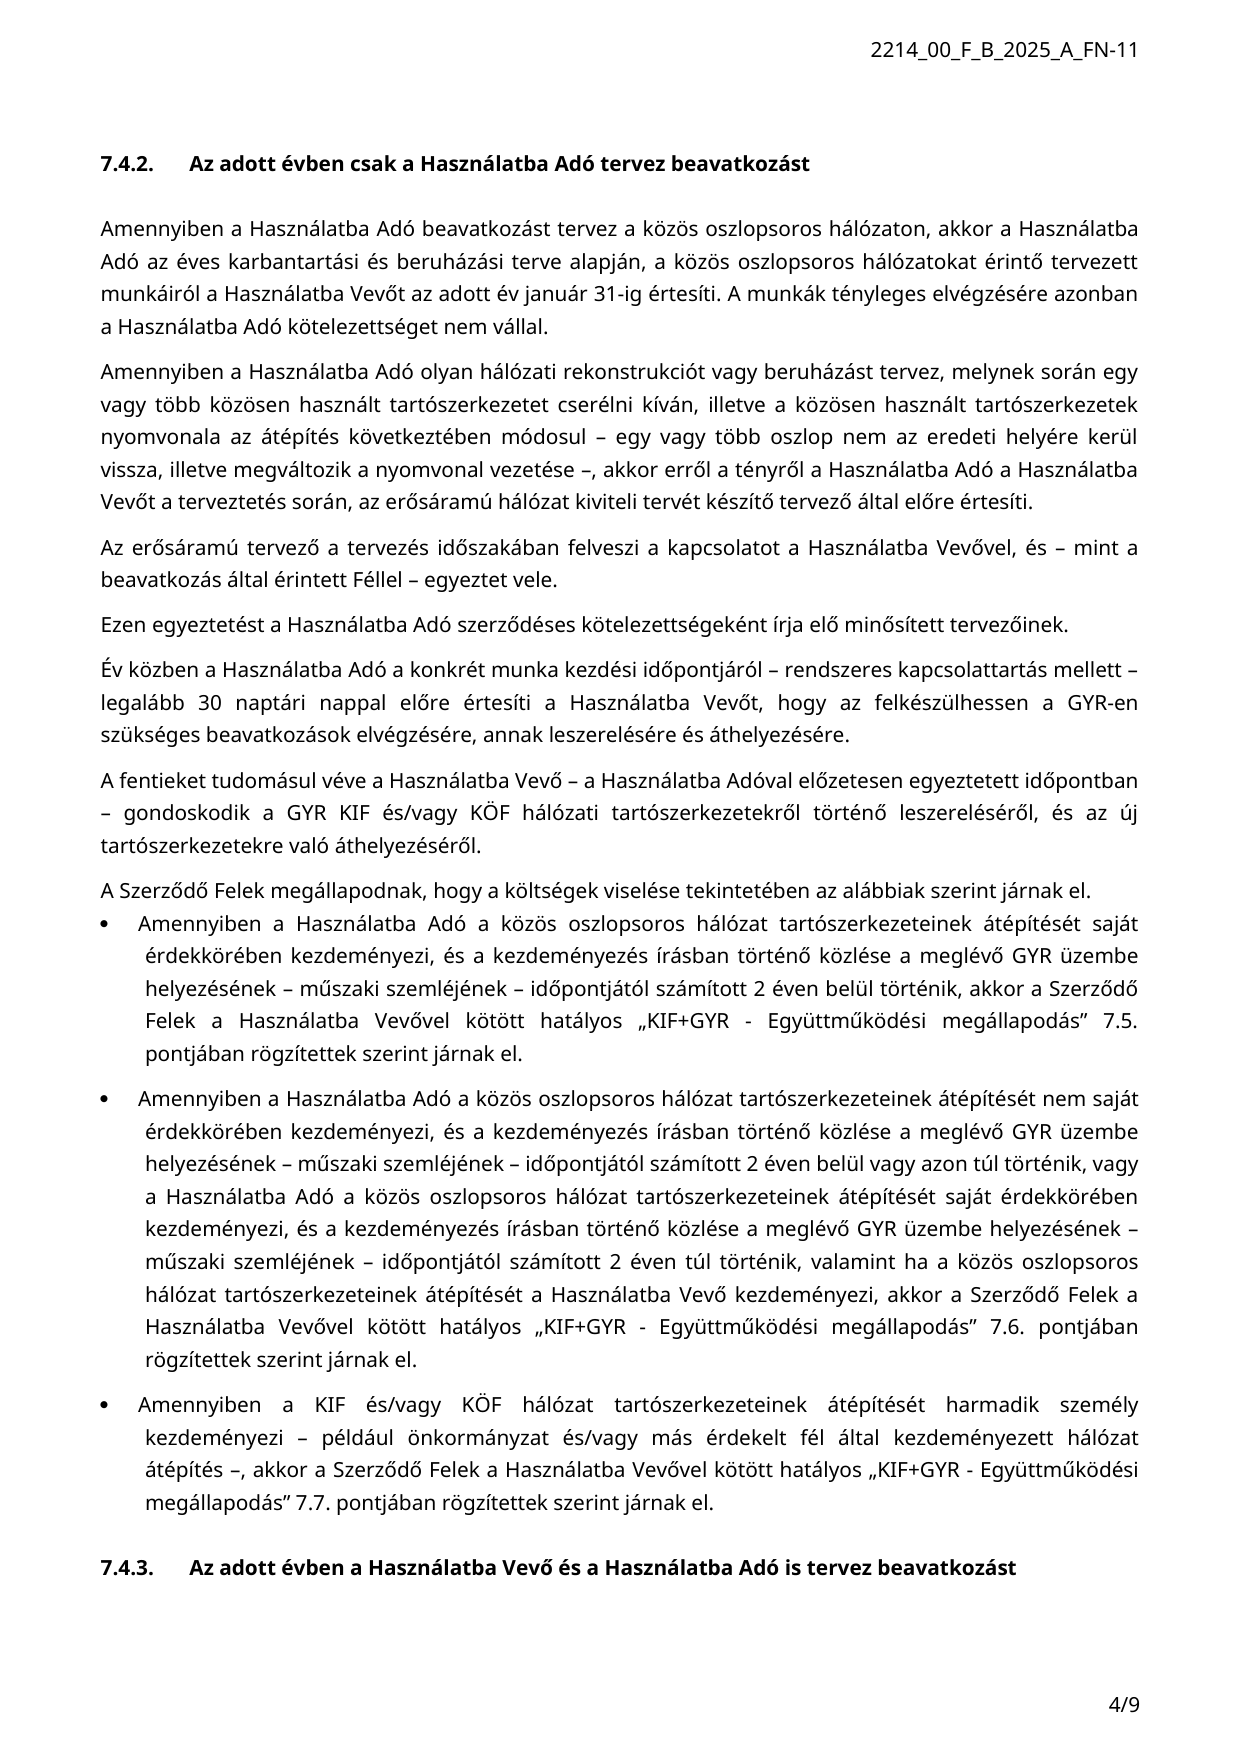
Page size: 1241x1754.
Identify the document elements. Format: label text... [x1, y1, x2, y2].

text Amennyiben a Használatba Adó olyan hálózati rekonstrukciót vagy beruházást tervez, melynek során egy vagy több közösen használt tartószerkezetet cserélni kíván, illetve a közösen használt tartószerkezetek nyomvonala az átépítés következtében módosul – egy vagy több oszlop nem az eredeti helyére kerül vissza, illetve megváltozik a nyomvonal vezetése –, akkor erről a tényről a Használatba Adó a Használatba Vevőt a terveztetés során, az erősáramú hálózat kiviteli tervét készítő tervező által előre értesíti. [100, 357, 1140, 516]
list Az adott évben a Használatba Vevő és a Használatba Adó is tervez beavatkozást [100, 1553, 1140, 1582]
list Az adott évben csak a Használatba Adó tervez beavatkozást [100, 149, 1140, 177]
text A Szerződő Felek megállapodnak, hogy a költségek viselése tekintetében az alábbiak szerint járnak el. [100, 876, 1140, 904]
text Amennyiben a Használatba Adó beavatkozást tervez a közös oszlopsoros hálózaton, akkor a Használatba Adó az éves karbantartási és beruházási terve alapján, a közös oszlopsoros hálózatokat érintő tervezett munkáiról a Használatba Vevőt az adott év január 31-ig értesíti. A munkák tényleges elvégzésére azonban a Használatba Adó kötelezettséget nem vállal. [100, 214, 1140, 340]
text Év közben a Használatba Adó a konkrét munka kezdési időpontjáról – rendszeres kapcsolattartás mellett – legalább 30 naptári nappal előre értesíti a Használatba Vevőt, hogy az felkészülhessen a GYR-en szükséges beavatkozások elvégzésére, annak leszerelésére és áthelyezésére. [100, 655, 1140, 749]
list Amennyiben a KIF és/vagy KÖF hálózat tartószerkezeteinek átépítését harmadik személy kezdeményezi – például önkormányzat és/vagy más érdekelt fél által kezdeményezett hálózat átépítés –, akkor a Szerződő Felek a Használatba Vevővel kötött hatályos „KIF+GYR - Együttműködési megállapodás” 7.7. pontjában rögzítettek szerint járnak el. [100, 1390, 1140, 1516]
text A fentieket tudomásul véve a Használatba Vevő – a Használatba Adóval előzetesen egyeztetett időpontban – gondoskodik a GYR KIF és/vagy KÖF hálózati tartószerkezetekről történő leszereléséről, és az új tartószerkezetekre való áthelyezéséről. [100, 766, 1140, 859]
list Amennyiben a Használatba Adó a közös oszlopsoros hálózat tartószerkezeteinek átépítését nem saját érdekkörében kezdeményezi, és a kezdeményezés írásban történő közlése a meglévő GYR üzembe helyezésének – műszaki szemléjének – időpontjától számított 2 éven belül vagy azon túl történik, vagy a Használatba Adó a közös oszlopsoros hálózat tartószerkezeteinek átépítését saját érdekkörében kezdeményezi, és a kezdeményezés írásban történő közlése a meglévő GYR üzembe helyezésének – műszaki szemléjének – időpontjától számított 2 éven túl történik, valamint ha a közös oszlopsoros hálózat tartószerkezeteinek átépítését a Használatba Vevő kezdeményezi, akkor a Szerződő Felek a Használatba Vevővel kötött hatályos „KIF+GYR - Együttműködési megállapodás” 7.6. pontjában rögzítettek szerint járnak el. [100, 1084, 1140, 1373]
list Amennyiben a Használatba Adó a közös oszlopsoros hálózat tartószerkezeteinek átépítését saját érdekkörében kezdeményezi, és a kezdeményezés írásban történő közlése a meglévő GYR üzembe helyezésének – műszaki szemléjének – időpontjától számított 2 éven belül történik, akkor a Szerződő Felek a Használatba Vevővel kötött hatályos „KIF+GYR - Együttműködési megállapodás” 7.5. pontjában rögzítettek szerint járnak el. [100, 909, 1140, 1067]
text Ezen egyeztetést a Használatba Adó szerződéses kötelezettségeként írja elő minősített tervezőinek. [100, 610, 1140, 639]
text Az erősáramú tervező a tervezés időszakában felveszi a kapcsolatot a Használatba Vevővel, és – mint a beavatkozás által érintett Féllel – egyeztet vele. [100, 533, 1140, 594]
